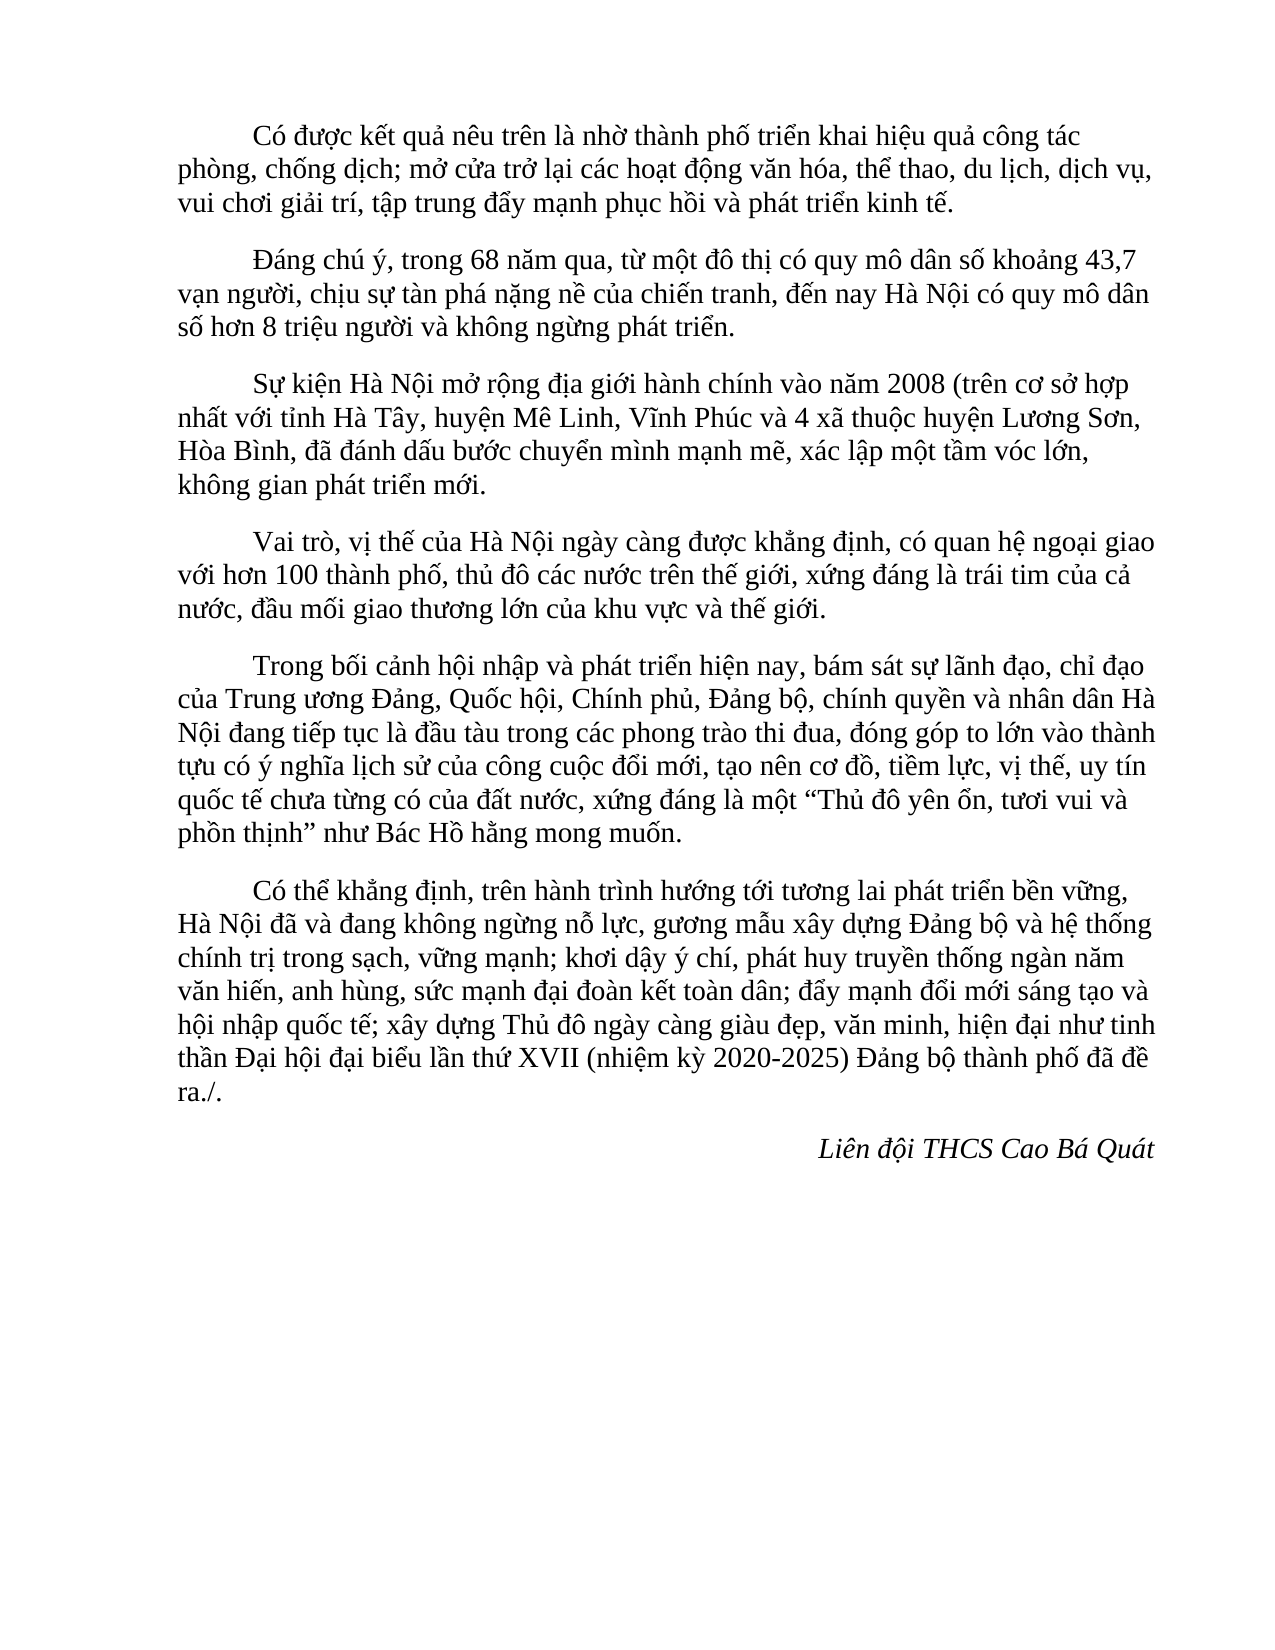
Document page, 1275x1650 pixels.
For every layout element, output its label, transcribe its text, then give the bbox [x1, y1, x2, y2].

text Đáng chú ý, trong 68 năm qua, từ một đô thị có quy mô dân số khoảng 43,7 vạn người, chịu sự tàn phá nặng nề của chiến tranh, đến nay Hà Nội có quy mô dân số hơn 8 triệu người và không ngừng phát triển. [177, 242, 1157, 343]
text Liên đội THCS Cao Bá Quát [177, 1131, 1157, 1164]
text Có thể khẳng định, trên hành trình hướng tới tương lai phát triển bền vững, Hà Nội đã và đang không ngừng nỗ lực, gương mẫu xây dựng Đảng bộ và hệ thống chính trị trong sạch, vững mạnh; khơi dậy ý chí, phát huy truyền thống ngàn năm văn hiến, anh hùng, sức mạnh đại đoàn kết toàn dân; đẩy mạnh đổi mới sáng tạo và hội nhập quốc tế; xây dựng Thủ đô ngày càng giàu đẹp, văn minh, hiện đại như tinh thần Đại hội đại biểu lần thứ XVII (nhiệm kỳ 2020-2025) Đảng bộ thành phố đã đề ra./. [177, 873, 1157, 1107]
text Vai trò, vị thế của Hà Nội ngày càng được khẳng định, có quan hệ ngoại giao với hơn 100 thành phố, thủ đô các nước trên thế giới, xứng đáng là trái tim của cả nước, đầu mối giao thương lớn của khu vực và thế giới. [177, 524, 1157, 624]
text Có được kết quả nêu trên là nhờ thành phố triển khai hiệu quả công tác phòng, chống dịch; mở cửa trở lại các hoạt động văn hóa, thể thao, du lịch, dịch vụ, vui chơi giải trí, tập trung đẩy mạnh phục hồi và phát triển kinh tế. [177, 118, 1157, 219]
text Trong bối cảnh hội nhập và phát triển hiện nay, bám sát sự lãnh đạo, chỉ đạo của Trung ương Đảng, Quốc hội, Chính phủ, Đảng bộ, chính quyền và nhân dân Hà Nội đang tiếp tục là đầu tàu trong các phong trào thi đua, đóng góp to lớn vào thành tựu có ý nghĩa lịch sử của công cuộc đổi mới, tạo nên cơ đồ, tiềm lực, vị thế, uy tín quốc tế chưa từng có của đất nước, xứng đáng là một “Thủ đô yên ổn, tươi vui và phồn thịnh” như Bác Hồ hằng mong muốn. [177, 648, 1157, 849]
text Sự kiện Hà Nội mở rộng địa giới hành chính vào năm 2008 (trên cơ sở hợp nhất với tỉnh Hà Tây, huyện Mê Linh, Vĩnh Phúc và 4 xã thuộc huyện Lương Sơn, Hòa Bình, đã đánh dấu bước chuyển mình mạnh mẽ, xác lập một tầm vóc lớn, không gian phát triển mới. [177, 366, 1157, 500]
